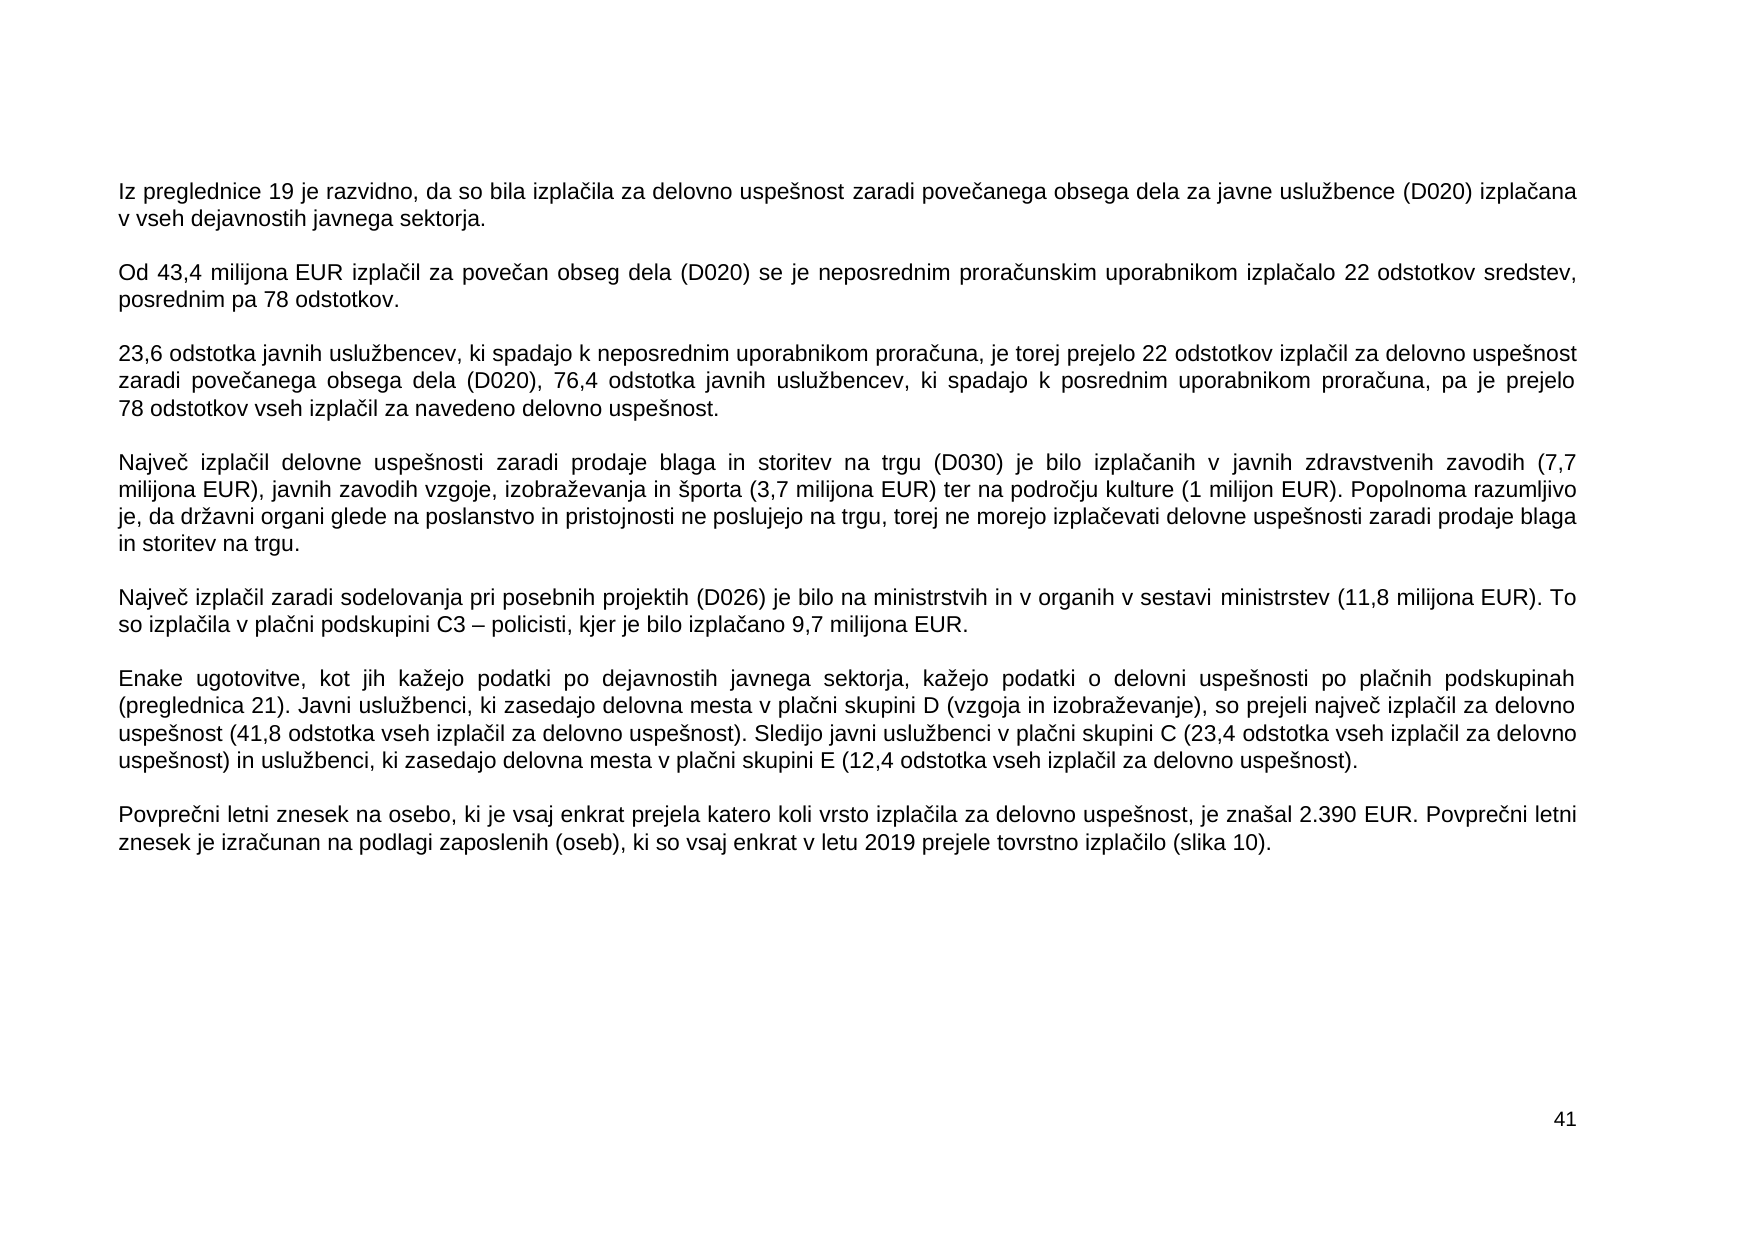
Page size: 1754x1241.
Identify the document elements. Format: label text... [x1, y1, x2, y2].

text Od 43,4 milijona EUR izplačil za povečan obseg dela (D020) se je neposrednim proračunskim uporabnikom izplačalo 22 odstotkov sredstev, posrednim pa 78 odstotkov. [118, 258, 1577, 313]
text 23,6 odstotka javnih uslužbencev, ki spadajo k neposrednim uporabnikom proračuna, je torej prejelo 22 odstotkov izplačil za delovno uspešnost zaradi povečanega obsega dela (D020), 76,4 odstotka javnih uslužbencev, ki spadajo k posrednim uporabnikom proračuna, pa je prejelo 78 odstotkov vseh izplačil za navedeno delovno uspešnost. [118, 340, 1577, 421]
text Iz preglednice 19 je razvidno, da so bila izplačila za delovno uspešnost zaradi povečanega obsega dela za javne uslužbence (D020) izplačana v vseh dejavnostih javnega sektorja. [118, 177, 1577, 231]
text Povprečni letni znesek na osebo, ki je vsaj enkrat prejela katero koli vrsto izplačila za delovno uspešnost, je znašal 2.390 EUR. Povprečni letni znesek je izračunan na podlagi zaposlenih (oseb), ki so vsaj enkrat v letu 2019 prejele tovrstno izplačilo (slika 10). [118, 801, 1577, 855]
text Največ izplačil zaradi sodelovanja pri posebnih projektih (D026) je bilo na ministrstvih in v organih v sestavi ministrstev (11,8 milijona EUR). To so izplačila v plačni podskupini C3 – policisti, kjer je bilo izplačano 9,7 milijona EUR. [118, 583, 1577, 638]
text Največ izplačil delovne uspešnosti zaradi prodaje blaga in storitev na trgu (D030) je bilo izplačanih v javnih zdravstvenih zavodih (7,7 milijona EUR), javnih zavodih vzgoje, izobraževanja in športa (3,7 milijona EUR) ter na področju kulture (1 milijon EUR). Popolnoma razumljivo je, da državni organi glede na poslanstvo in pristojnosti ne poslujejo na trgu, torej ne morejo izplačevati delovne uspešnosti zaradi prodaje blaga in storitev na trgu. [118, 448, 1577, 556]
text Enake ugotovitve, kot jih kažejo podatki po dejavnostih javnega sektorja, kažejo podatki o delovni uspešnosti po plačnih podskupinah (preglednica 21). Javni uslužbenci, ki zasedajo delovna mesta v plačni skupini D (vzgoja in izobraževanje), so prejeli največ izplačil za delovno uspešnost (41,8 odstotka vseh izplačil za delovno uspešnost). Sledijo javni uslužbenci v plačni skupini C (23,4 odstotka vseh izplačil za delovno uspešnost) in uslužbenci, ki zasedajo delovna mesta v plačni skupini E (12,4 odstotka vseh izplačil za delovno uspešnost). [118, 665, 1577, 773]
